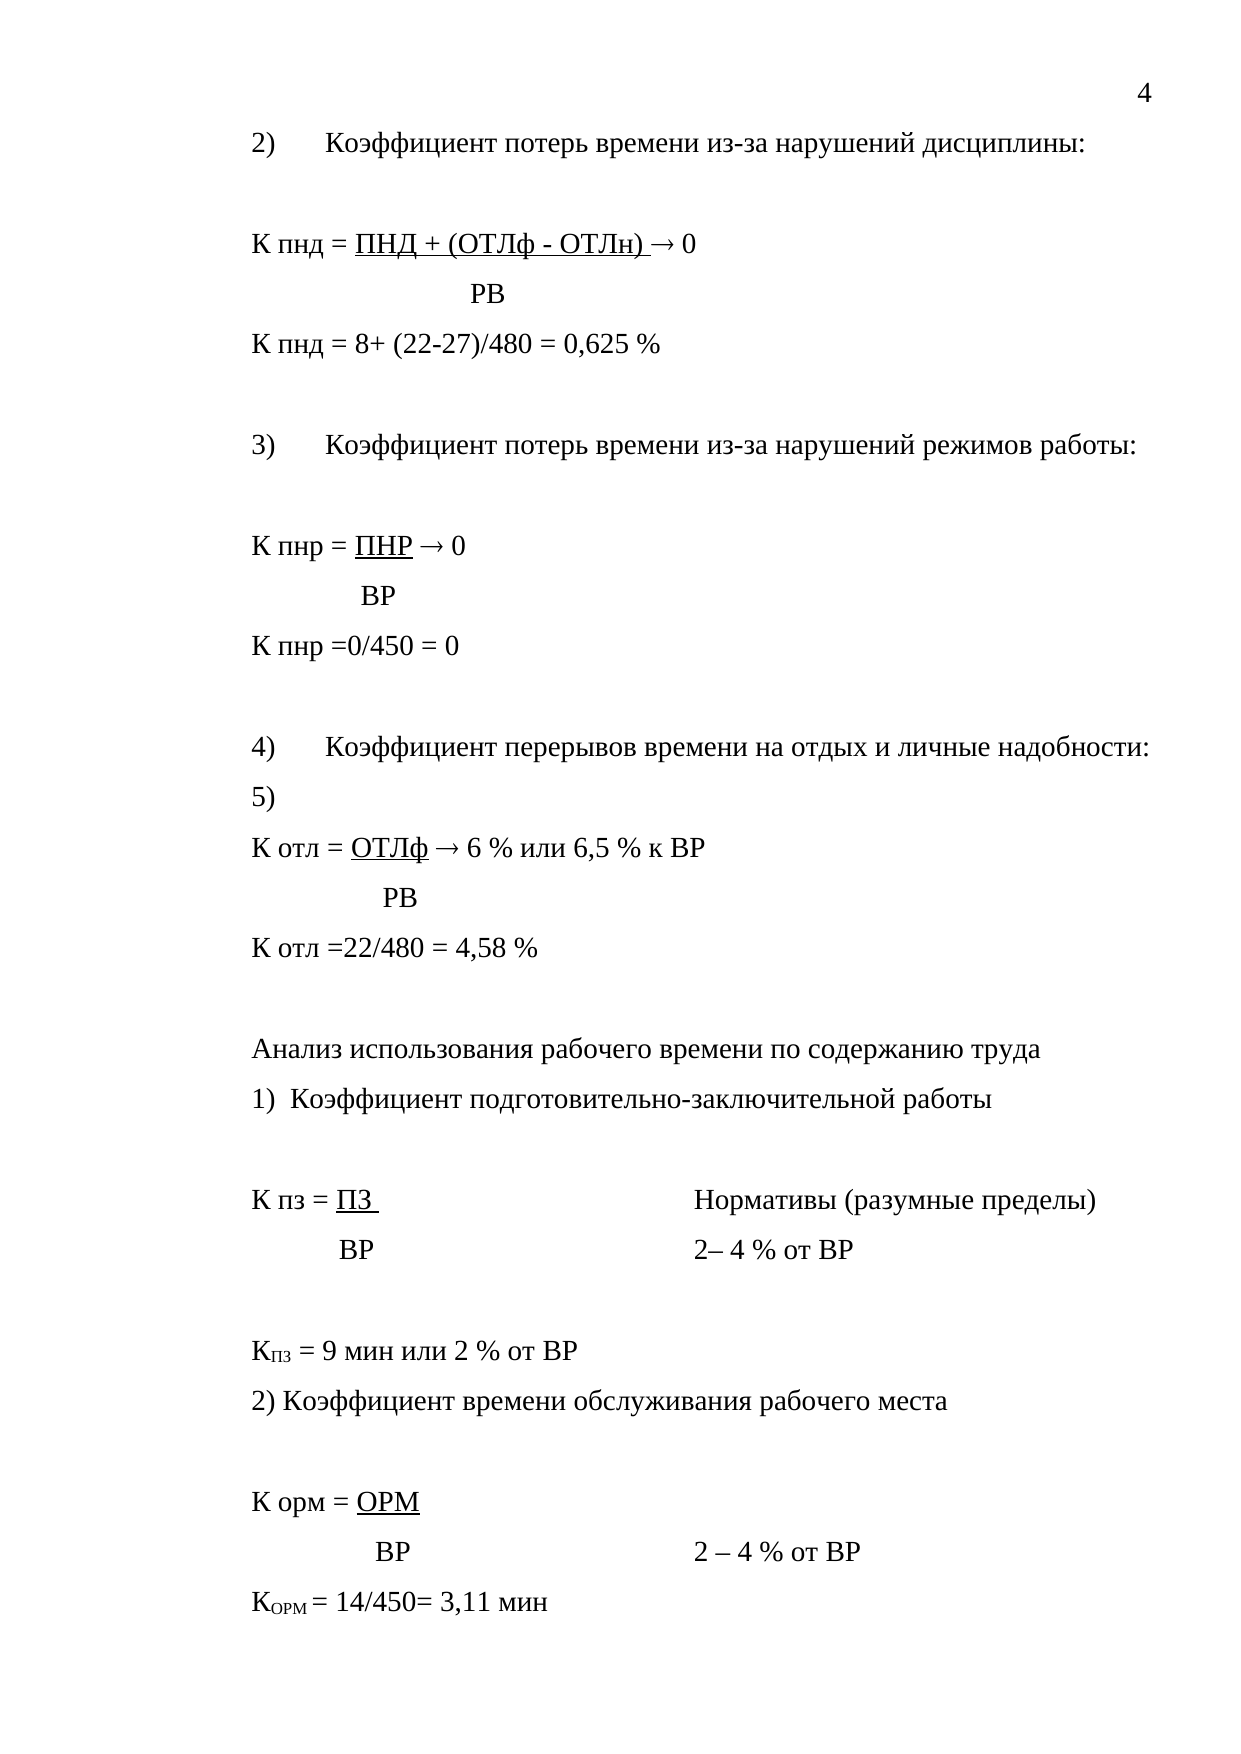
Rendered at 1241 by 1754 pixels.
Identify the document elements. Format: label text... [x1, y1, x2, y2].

list Коэффициент подготовительно-заключительной работы [177, 1081, 1152, 1115]
text К орм = ОРМ [177, 1484, 1152, 1517]
text Анализ использования рабочего времени по содержанию труда [177, 1031, 1152, 1065]
text К пнр = ПНР 0 [177, 528, 1152, 561]
subtitle ВР 2– 4 % от ВР [177, 1232, 1152, 1266]
text КПЗ = 9 мин или 2 % от ВР [177, 1333, 1152, 1367]
text К отл = ОТЛф 6 % или 6,5 % к ВР [177, 830, 1152, 863]
list Коэффициент потерь времени из-за нарушений дисциплины: [177, 125, 1152, 159]
list Коэффициент перерывов времени на отдых и личные надобности: [177, 729, 1152, 763]
text К пнд = ПНД + (ОТЛф - ОТЛн) 0 [177, 226, 1152, 259]
text К пз = ПЗ Нормативы (разумные пределы) [177, 1182, 1152, 1216]
list Коэффициент потерь времени из-за нарушений режимов работы: [177, 427, 1152, 461]
text К отл =22/480 = 4,58 % [177, 931, 1152, 964]
text КОРМ = 14/450= 3,11 мин [177, 1584, 1152, 1618]
text К пнд = 8+ (22-27)/480 = 0,625 % [177, 327, 1152, 360]
text К пнр =0/450 = 0 [177, 628, 1152, 662]
text ВР 2 – 4 % от ВР [177, 1534, 1152, 1568]
text РВ [177, 880, 1152, 914]
text ВР [177, 578, 1152, 612]
text РВ [177, 276, 1152, 310]
text 2) Коэффициент времени обслуживания рабочего места [177, 1383, 1152, 1417]
